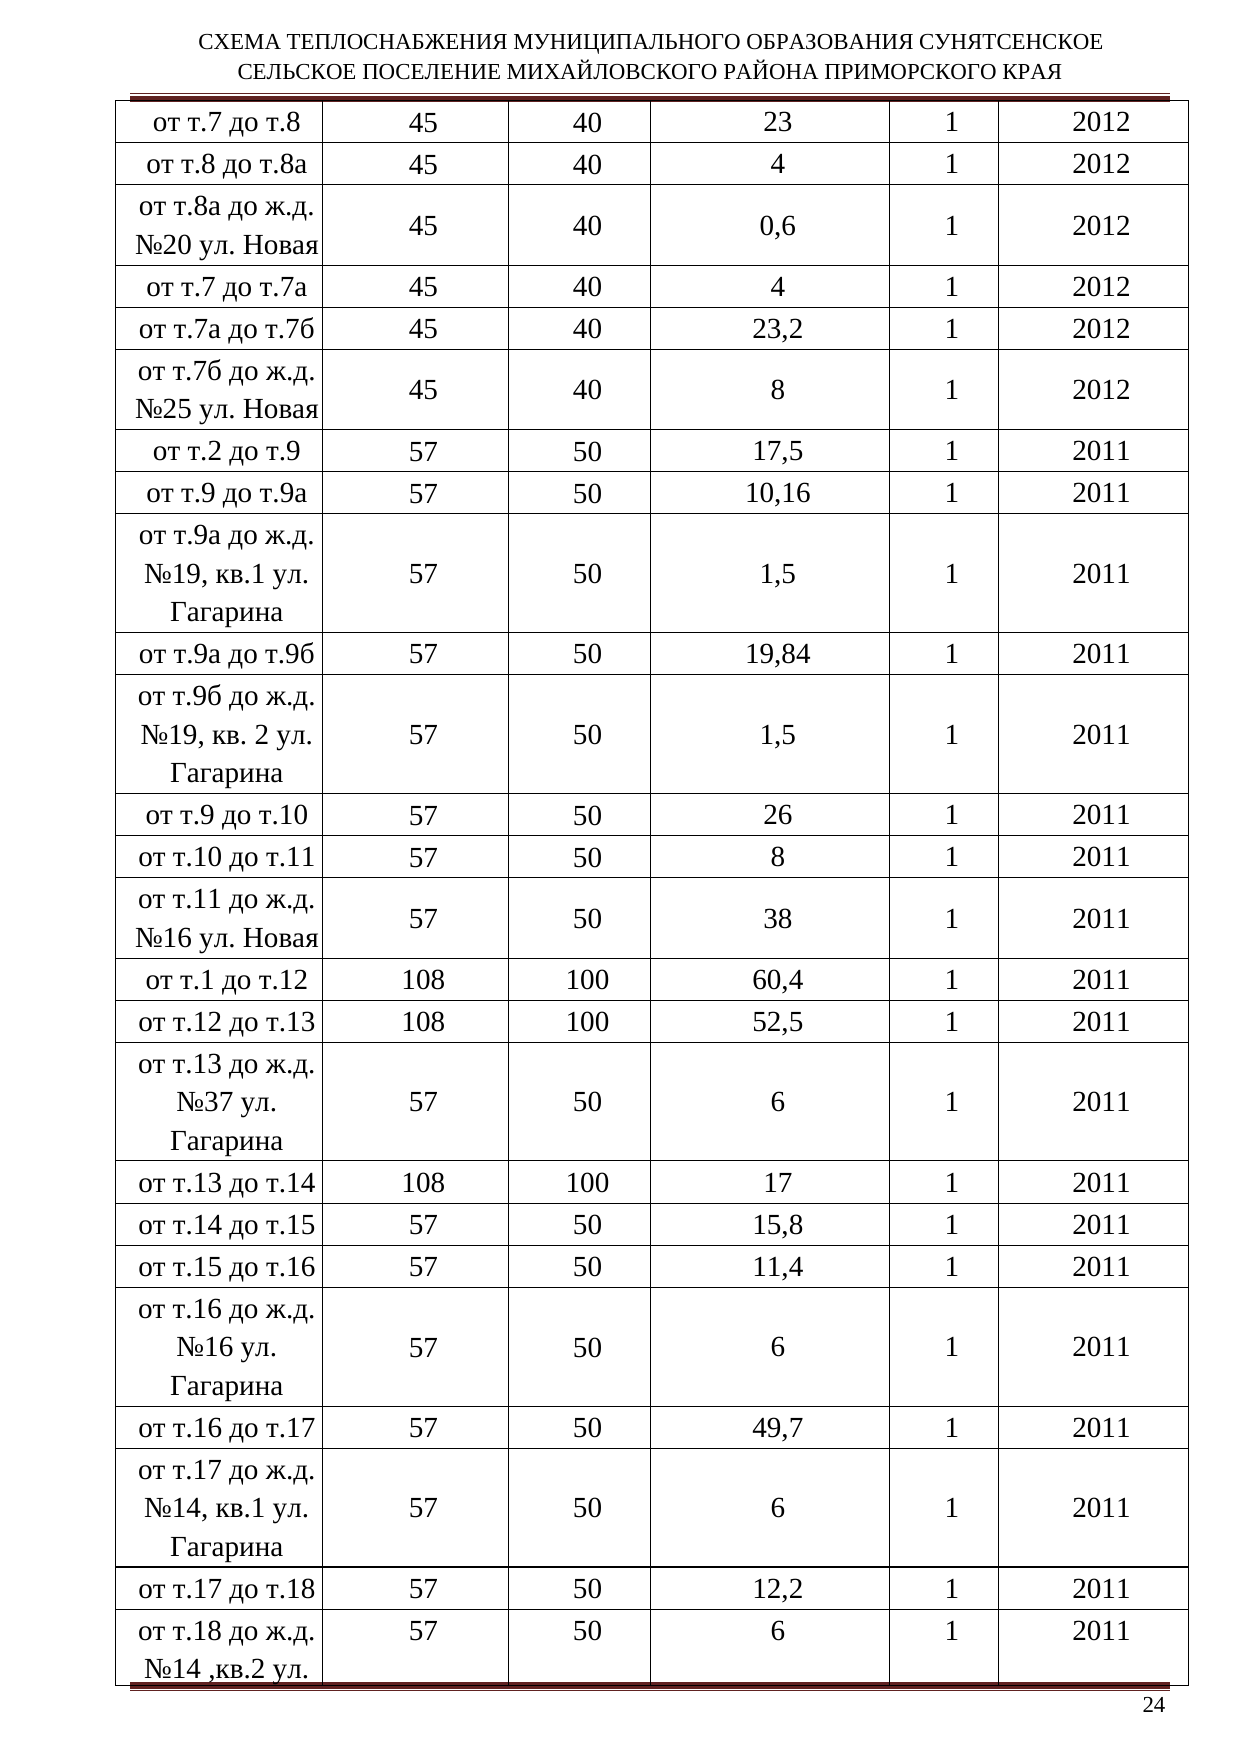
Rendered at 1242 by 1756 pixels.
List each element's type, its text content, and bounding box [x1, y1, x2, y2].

table_cell 26 [651, 794, 889, 835]
table_cell 1 [890, 185, 998, 264]
table_cell 1 [890, 878, 998, 957]
table_cell 57 [323, 1568, 508, 1608]
table_cell 23,2 [651, 308, 889, 349]
table_cell 2011 [999, 633, 1188, 674]
table_cell от т.13 до ж.д.№37 ул. Гагарина [116, 1043, 322, 1160]
table_cell 38 [651, 878, 889, 957]
table_cell 57 [323, 878, 508, 957]
table_cell 1 [890, 308, 998, 349]
table_cell 1 [890, 1407, 998, 1448]
table_cell 57 [323, 1407, 508, 1448]
table_cell 108 [323, 1001, 508, 1042]
table_cell 57 [323, 1204, 508, 1244]
table_cell 11,4 [651, 1246, 889, 1287]
table_cell 49,7 [651, 1407, 889, 1448]
table_cell 1 [890, 514, 998, 632]
table_cell 8 [651, 836, 889, 877]
table_cell 50 [509, 836, 650, 877]
table_cell от т.1 до т.12 [116, 959, 322, 999]
table_cell 1 [890, 430, 998, 471]
table_cell от т.10 до т.11 [116, 836, 322, 877]
table_cell 1 [890, 1204, 998, 1244]
table_cell 2011 [999, 514, 1188, 632]
table_cell 57 [323, 1246, 508, 1287]
table_cell 57 [323, 430, 508, 471]
table_cell 1 [890, 1246, 998, 1287]
table_cell 1 [890, 1288, 998, 1406]
table_cell 57 [323, 633, 508, 674]
table_cell 1 [890, 1568, 998, 1608]
table_cell от т.16 до т.17 [116, 1407, 322, 1448]
table_cell 1 [890, 101, 998, 142]
table_cell 57 [323, 1449, 508, 1566]
table_cell 100 [509, 1001, 650, 1042]
table_cell 2012 [999, 185, 1188, 264]
table_cell 2012 [999, 266, 1188, 307]
table_cell от т.7 до т.7а [116, 266, 322, 307]
table_cell 1 [890, 472, 998, 513]
table_cell 50 [509, 633, 650, 674]
table_cell 2011 [999, 1568, 1188, 1608]
table_cell от т.13 до т.14 [116, 1161, 322, 1202]
table_cell 1 [890, 1449, 998, 1566]
table_cell от т.9 до т.10 [116, 794, 322, 835]
table_cell 15,8 [651, 1204, 889, 1244]
table_cell 19,84 [651, 633, 889, 674]
table_cell 1 [890, 675, 998, 793]
table_cell 50 [509, 1043, 650, 1160]
table_cell 1 [890, 836, 998, 877]
table_cell 2012 [999, 143, 1188, 184]
table_cell 45 [323, 185, 508, 264]
table_cell 40 [509, 185, 650, 264]
table_cell 0,6 [651, 185, 889, 264]
table_cell 50 [509, 878, 650, 957]
table_cell 40 [509, 350, 650, 429]
table_cell 2011 [999, 1246, 1188, 1287]
table_cell 1 [890, 1001, 998, 1042]
table_cell от т.12 до т.13 [116, 1001, 322, 1042]
table_cell 2011 [999, 794, 1188, 835]
table_cell от т.15 до т.16 [116, 1246, 322, 1287]
table_cell 57 [323, 836, 508, 877]
table_cell от т.14 до т.15 [116, 1204, 322, 1244]
table_cell 8 [651, 350, 889, 429]
table_cell 6 [651, 1449, 889, 1566]
table_cell 2011 [999, 836, 1188, 877]
table_cell 50 [509, 794, 650, 835]
table_cell 45 [323, 308, 508, 349]
table_cell 108 [323, 959, 508, 999]
table_cell 1 [890, 1161, 998, 1202]
table_cell 1,5 [651, 675, 889, 793]
table_cell 50 [509, 1407, 650, 1448]
table_cell 2011 [999, 1288, 1188, 1406]
table_cell 50 [509, 1449, 650, 1566]
table_cell 57 [323, 675, 508, 793]
table_cell 40 [509, 101, 650, 142]
table_cell 57 [323, 1610, 508, 1685]
table_cell от т.16 до ж.д.№16 ул. Гагарина [116, 1288, 322, 1406]
table_cell 50 [509, 514, 650, 632]
table_cell 45 [323, 350, 508, 429]
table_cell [116, 1610, 322, 1685]
table_cell 1 [890, 1043, 998, 1160]
table_cell 2011 [999, 675, 1188, 793]
table_cell 4 [651, 266, 889, 307]
table_cell 2011 [999, 1001, 1188, 1042]
table_cell 10,16 [651, 472, 889, 513]
table_cell 50 [509, 1246, 650, 1287]
table_cell 1 [890, 959, 998, 999]
table_cell 45 [323, 143, 508, 184]
table_cell 2012 [999, 308, 1188, 349]
table_cell 50 [509, 675, 650, 793]
table_cell 52,5 [651, 1001, 889, 1042]
table_cell 1 [890, 143, 998, 184]
table_cell 1 [890, 794, 998, 835]
table_cell 40 [509, 143, 650, 184]
table_cell 50 [509, 1288, 650, 1406]
table_cell от т.9 до т.9а [116, 472, 322, 513]
table_cell 100 [509, 1161, 650, 1202]
table_cell 50 [509, 472, 650, 513]
table_cell 6 [651, 1288, 889, 1406]
table_cell 2011 [999, 959, 1188, 999]
table_cell от т.17 до ж.д.№14, кв.1 ул. Гагарина [116, 1449, 322, 1566]
table_cell 1 [890, 633, 998, 674]
table_cell 40 [509, 266, 650, 307]
table_cell 60,4 [651, 959, 889, 999]
table_cell от т.11 до ж.д.№16 ул. Новая [116, 878, 322, 957]
table_cell от т.2 до т.9 [116, 430, 322, 471]
table_cell от т.7б до ж.д. №25 ул. Новая [116, 350, 322, 429]
table_cell 2012 [999, 101, 1188, 142]
table_cell от т.9а до ж.д. №19, кв.1 ул. Гагарина [116, 514, 322, 632]
table_cell 2011 [999, 1610, 1188, 1685]
table_cell 57 [323, 1288, 508, 1406]
table_cell 2011 [999, 1043, 1188, 1160]
table_cell от т.8а до ж.д.№20 ул. Новая [116, 185, 322, 264]
table_cell от т.7 до т.8 [116, 101, 322, 142]
table_cell 1 [890, 1610, 998, 1685]
table_cell 6 [651, 1043, 889, 1160]
table_cell 4 [651, 143, 889, 184]
table_cell 23 [651, 101, 889, 142]
table_cell 50 [509, 1568, 650, 1608]
table_cell 108 [323, 1161, 508, 1202]
table_cell 2011 [999, 472, 1188, 513]
table_cell 2011 [999, 878, 1188, 957]
table_cell 17,5 [651, 430, 889, 471]
table_cell 2011 [999, 1204, 1188, 1244]
table_cell от т.9б до ж.д. №19, кв. 2 ул. Гагарина [116, 675, 322, 793]
table_cell 50 [509, 1204, 650, 1244]
table_cell 57 [323, 794, 508, 835]
table_cell 40 [509, 308, 650, 349]
table_cell 57 [323, 514, 508, 632]
table_cell от т.8 до т.8а [116, 143, 322, 184]
table_cell от т.17 до т.18 [116, 1568, 322, 1608]
table_cell 1,5 [651, 514, 889, 632]
table_cell 57 [323, 1043, 508, 1160]
table_cell 57 [323, 472, 508, 513]
table_cell 1 [890, 350, 998, 429]
table_cell 45 [323, 266, 508, 307]
table_cell 17 [651, 1161, 889, 1202]
table_cell 6 [651, 1610, 889, 1685]
table_cell 2011 [999, 1161, 1188, 1202]
table_cell 50 [509, 430, 650, 471]
table_cell 2011 [999, 430, 1188, 471]
table_cell 1 [890, 266, 998, 307]
table_cell 100 [509, 959, 650, 999]
table_cell 2011 [999, 1407, 1188, 1448]
table_cell от т.7а до т.7б [116, 308, 322, 349]
table_cell от т.9а до т.9б [116, 633, 322, 674]
table_cell 2011 [999, 1449, 1188, 1566]
table_cell 45 [323, 101, 508, 142]
table_cell 2012 [999, 350, 1188, 429]
table_cell 50 [509, 1610, 650, 1685]
table_cell 12,2 [651, 1568, 889, 1608]
